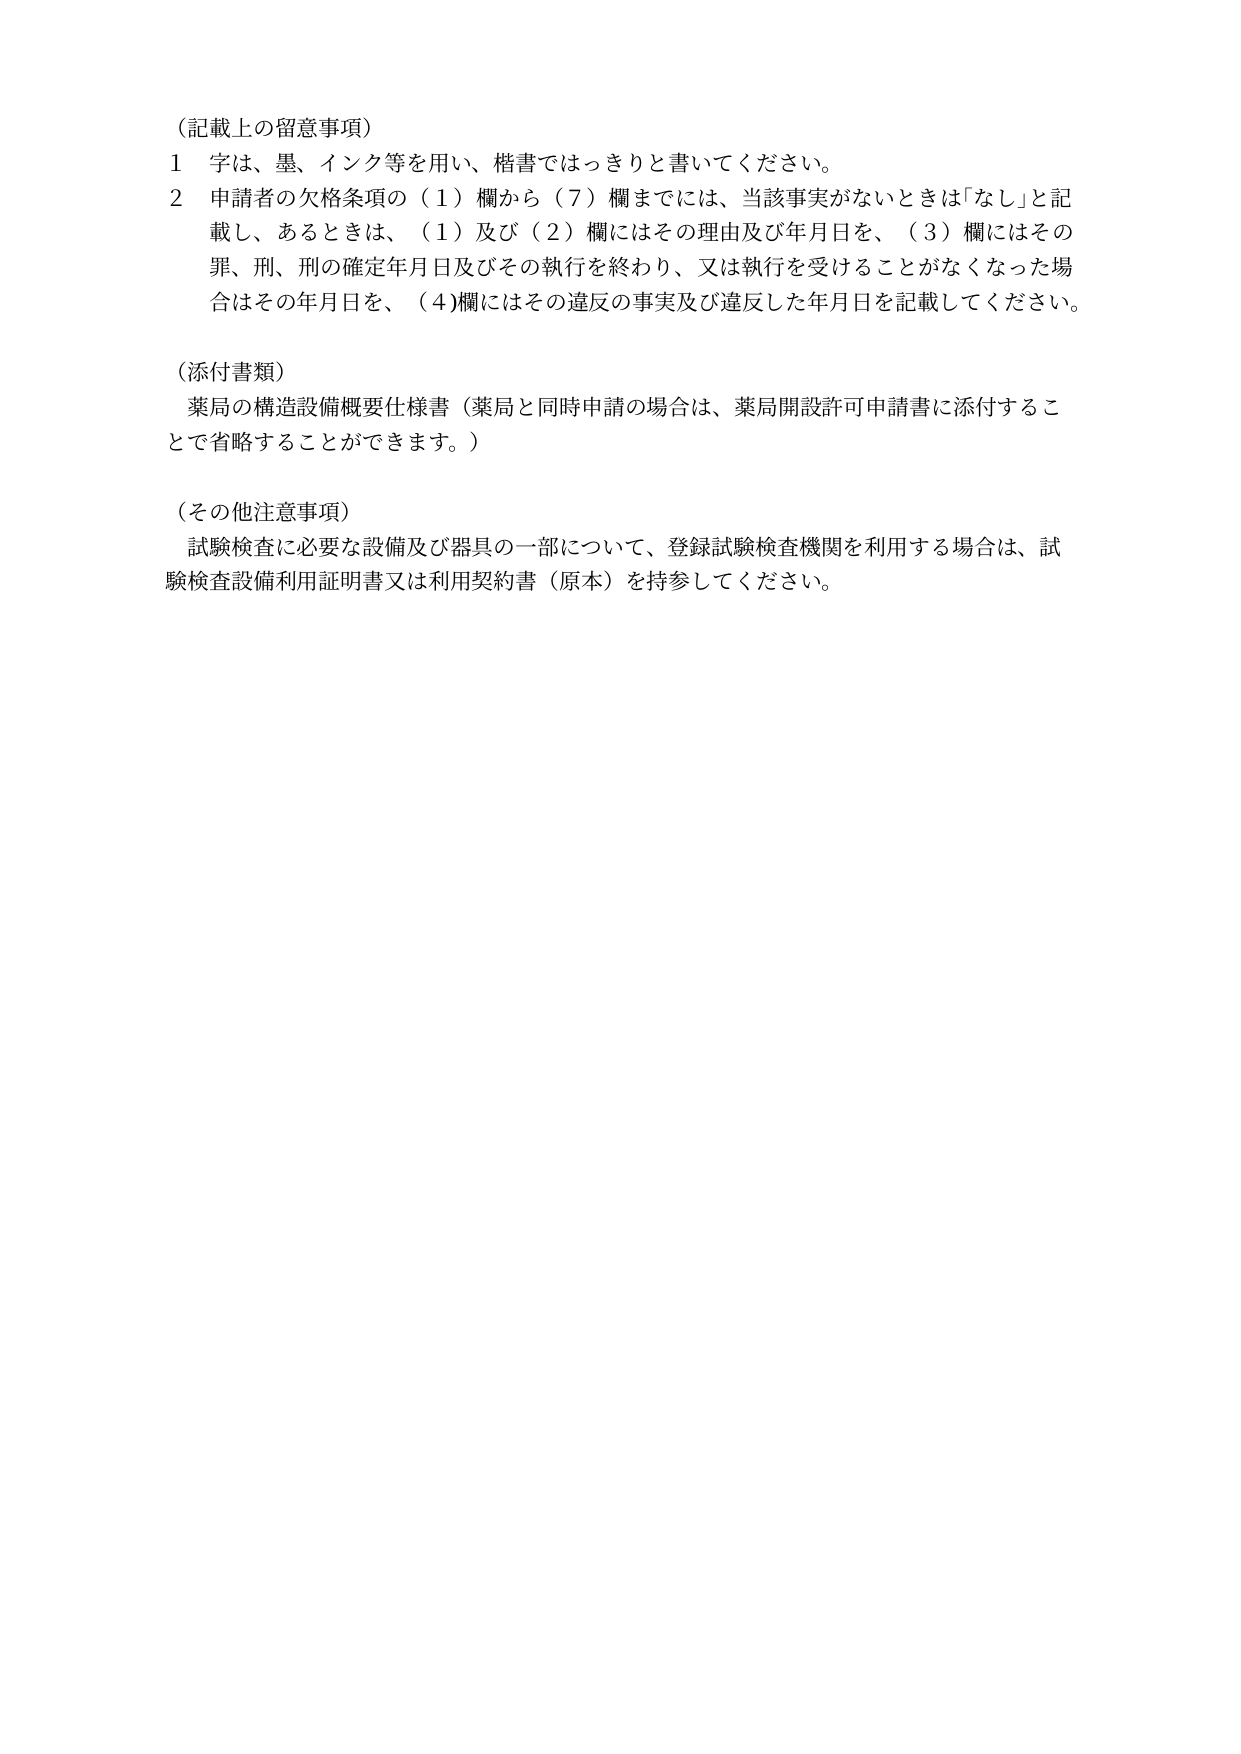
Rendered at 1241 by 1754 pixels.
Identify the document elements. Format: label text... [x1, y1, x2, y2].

text （記載上の留意事項） [165, 109, 1075, 144]
text 験検査設備利用証明書又は利用契約書（原本）を持参してください。 [165, 563, 1075, 598]
text （その他注意事項） [165, 493, 1075, 528]
text ２ 申請者の欠格条項の（１）欄から（７）欄までには、当該事実がないときは｢なし｣と記載し、あるときは、（１）及び（２）欄にはその理由及び年月日を、（３）欄にはその罪、刑、刑の確定年月日及びその執行を終わり、又は執行を受けることがなくなった場合はその年月日を、（４)欄にはその違反の事実及び違反した年月日を記載してください。 [165, 179, 1075, 319]
text （添付書類） [165, 353, 1075, 388]
text １ 字は、墨、インク等を用い、楷書ではっきりと書いてください。 [165, 144, 1075, 179]
text 試験検査に必要な設備及び器具の一部について、登録試験検査機関を利用する場合は、試 [165, 528, 1075, 563]
text 薬局の構造設備概要仕様書（薬局と同時申請の場合は、薬局開設許可申請書に添付するこ [165, 388, 1075, 423]
text とで省略することができます。） [165, 423, 1075, 458]
